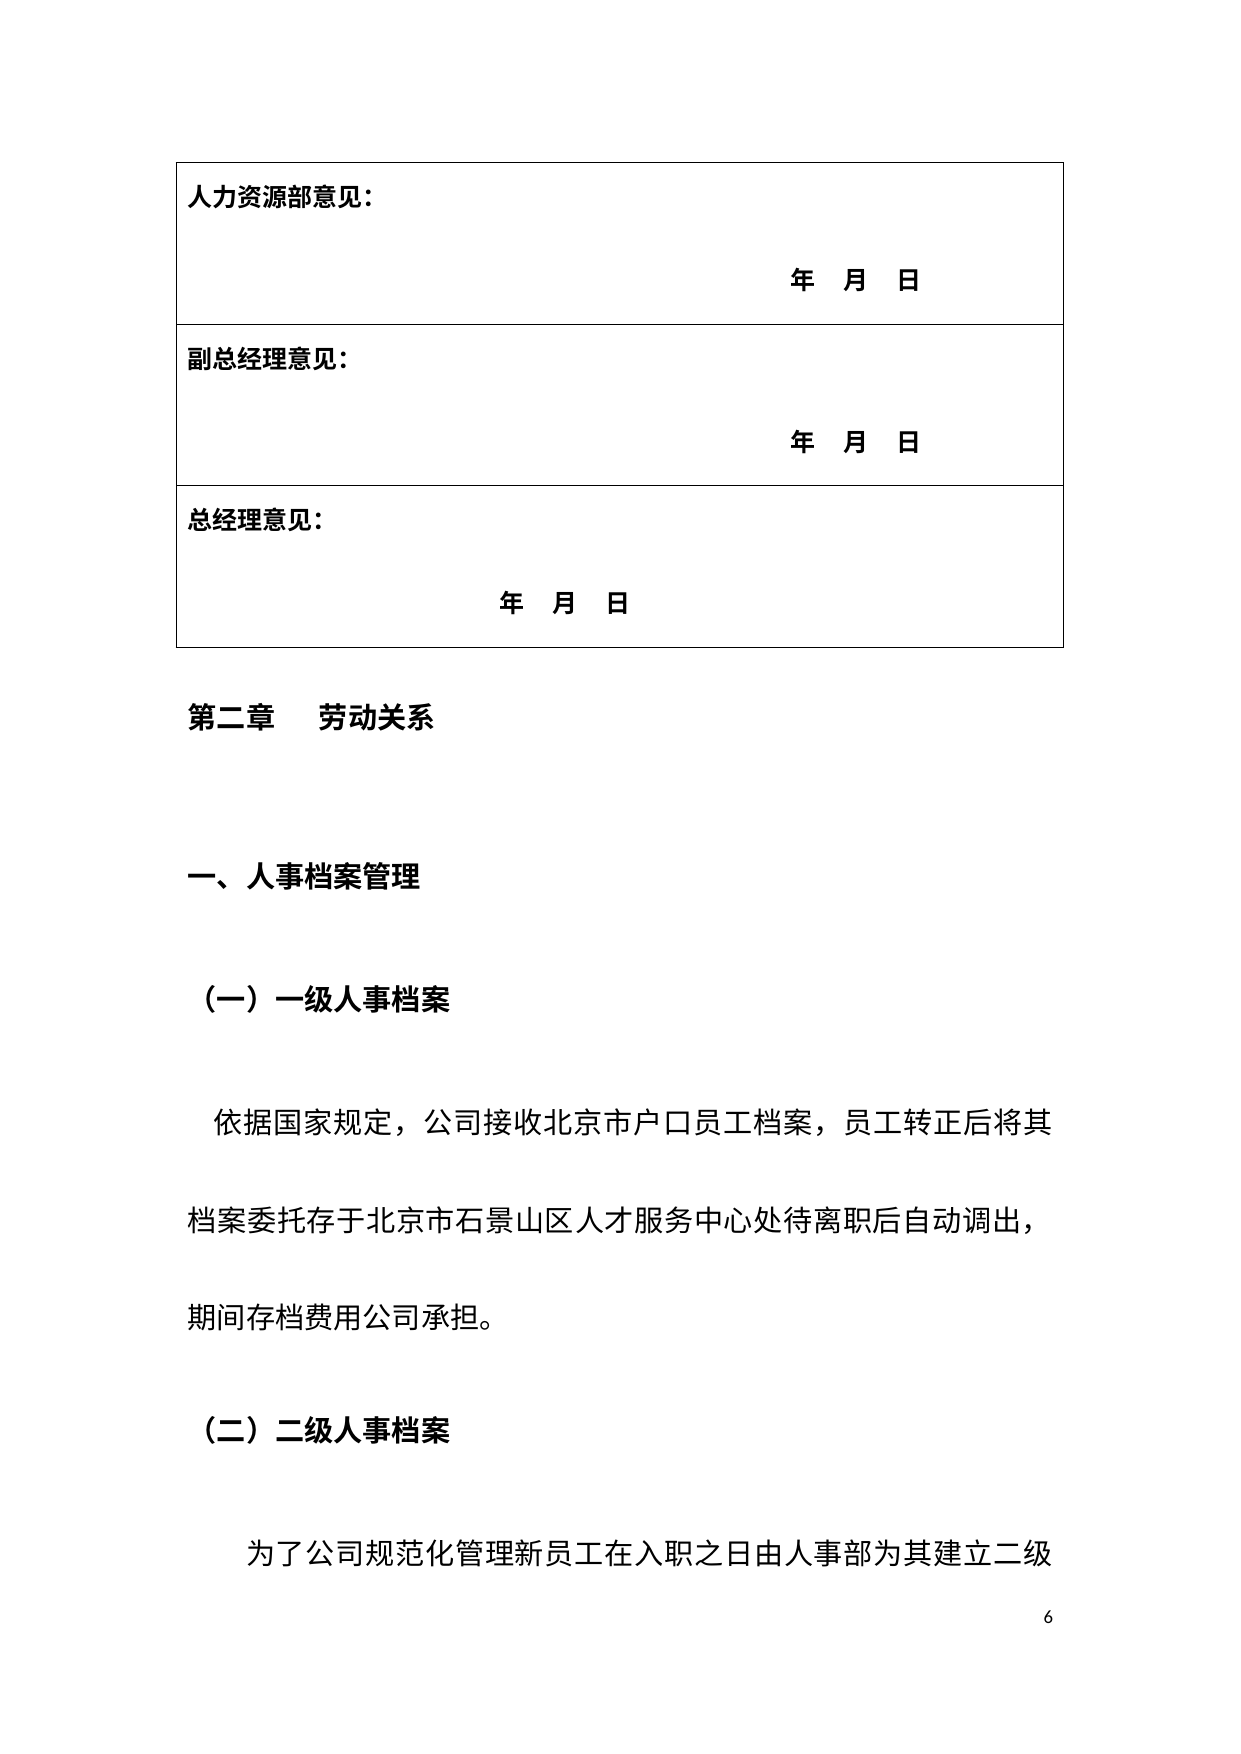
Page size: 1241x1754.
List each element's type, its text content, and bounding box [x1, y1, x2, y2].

table_cell 总经理意见： 年 月 日 [177, 486, 1063, 647]
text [187, 1519, 1053, 1584]
subtitle 劳动关系 [187, 683, 1053, 748]
table_cell 副总经理意见： 年 月 日 [177, 325, 1063, 485]
subtitle （一）一级人事档案 [187, 965, 1053, 1030]
subtitle （二）二级人事档案 [187, 1396, 1053, 1461]
table_cell 人力资源部意见： 年 月 日 [177, 163, 1063, 324]
text 依据国家规定，公司接收北京市户口员工档案，员工转正后将其档案委托存于北京市石景山区人才服务中心处待离职后自动调出，期间存档费用公司承担。 [187, 1088, 1053, 1348]
subtitle 一、人事档案管理 [187, 842, 1053, 907]
